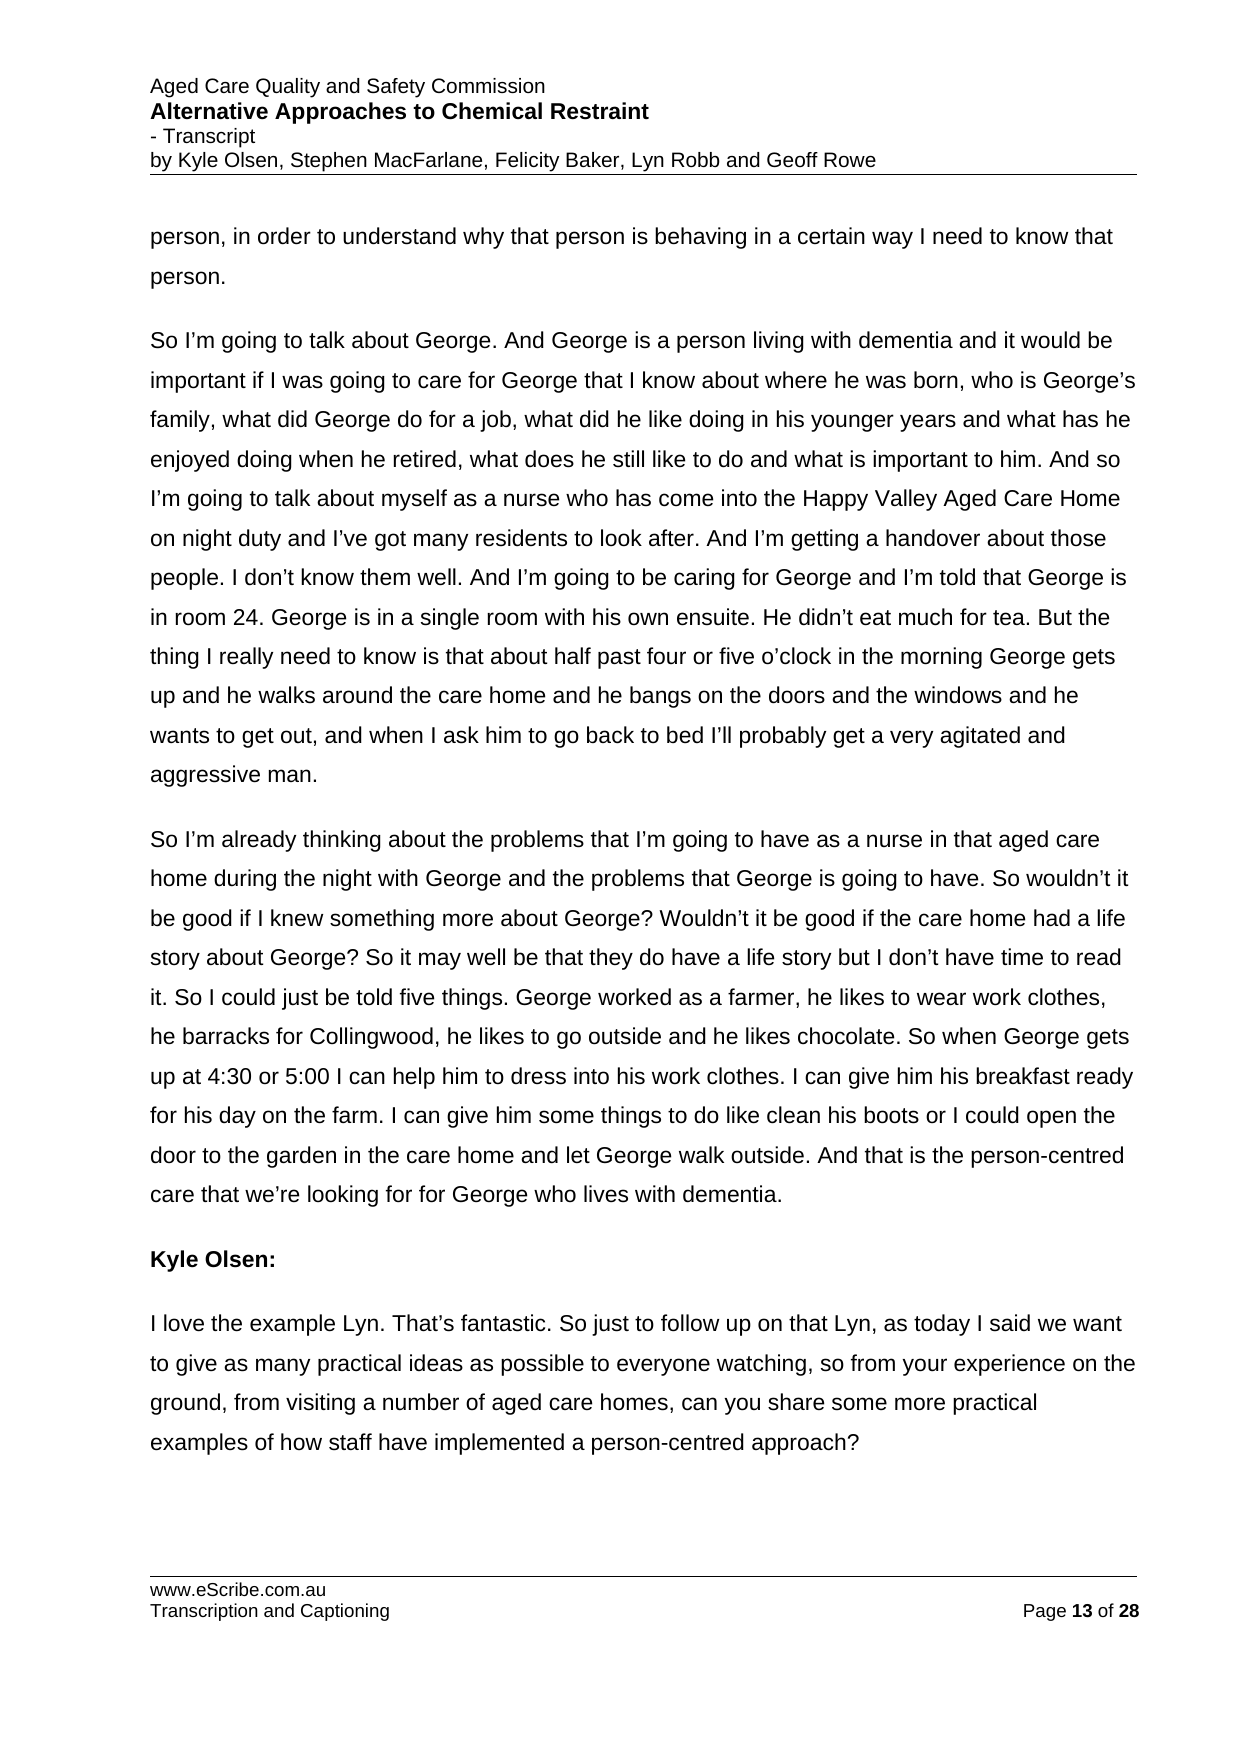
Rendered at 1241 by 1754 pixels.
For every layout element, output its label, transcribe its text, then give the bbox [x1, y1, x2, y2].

text I love the example Lyn. That’s fantastic. So just to follow up on that Lyn, as today I said we want to give as many practical ideas as possible to everyone watching, so from your experience on the ground, from visiting a number of aged care homes, can you share some more practical examples of how staff have implemented a person-centred approach? [150, 1310, 1137, 1455]
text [150, 223, 1137, 289]
text So I’m going to talk about George. And George is a person living with dementia and it would be important if I was going to care for George that I know about where he was born, who is George’s family, what did George do for a job, what did he like doing in his younger years and what has he enjoyed doing when he retired, what does he still like to do and what is important to him. And so I’m going to talk about myself as a nurse who has come into the Happy Valley Aged Care Home on night duty and I’ve got many residents to look after. And I’m getting a handover about those people. I don’t know them well. And I’m going to be caring for George and I’m told that George is in room 24. George is in a single room with his own ensuite. He didn’t eat much for tea. But the thing I really need to know is that about half past four or five o’clock in the morning George gets up and he walks around the care home and he bangs on the doors and the windows and he wants to get out, and when I ask him to go back to bed I’ll probably get a very agitated and aggressive man. [150, 327, 1137, 788]
text So I’m already thinking about the problems that I’m going to have as a nurse in that aged care home during the night with George and the problems that George is going to have. So wouldn’t it be good if I knew something more about George? Wouldn’t it be good if the care home had a life story about George? So it may well be that they do have a life story but I don’t have time to read it. So I could just be told five things. George worked as a farmer, he likes to wear work clothes, he barracks for Collingwood, he likes to go outside and he likes chocolate. So when George gets up at 4:30 or 5:00 I can help him to dress into his work clothes. I can give him his breakfast ready for his day on the farm. I can give him some things to do like clean his boots or I could open the door to the garden in the care home and let George walk outside. And that is the person-centred care that we’re looking for for George who lives with dementia. [150, 826, 1137, 1207]
text Kyle Olsen: [150, 1246, 1137, 1272]
